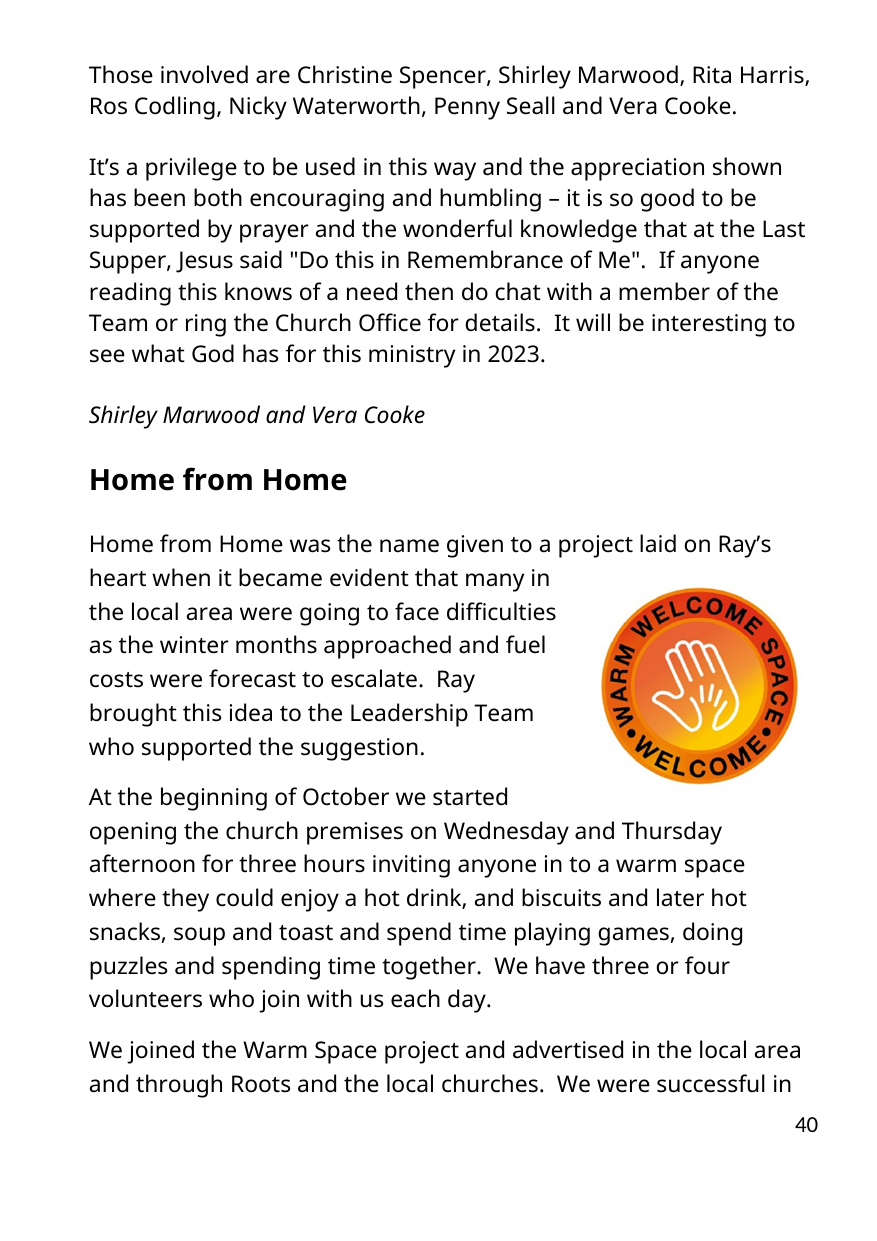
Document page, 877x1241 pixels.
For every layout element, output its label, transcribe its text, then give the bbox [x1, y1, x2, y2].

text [89, 1034, 818, 1099]
picture [585, 571, 810, 797]
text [89, 59, 818, 122]
text It’s a privilege to be used in this way and the appreciation shown has been both encouraging and humbling – it is so good to be supported by prayer and the wonderful knowledge that at the Last Supper, Jesus said "Do this in Remembrance of Me". If anyone reading this knows of a need then do chat with a member of the Team or ring the Church Office for details. It will be interesting to see what God has for this ministry in 2023. [89, 151, 818, 369]
text Home from Home [89, 459, 818, 499]
text At the beginning of October we started opening the church premises on Wednesday and Thursday afternoon for three hours inviting anyone in to a warm space where they could enjoy a hot drink, and biscuits and later hot snacks, soup and toast and spend time playing games, doing puzzles and spending time together. We have three or four volunteers who join with us each day. [89, 781, 818, 1014]
text Shirley Marwood and Vera Cooke [89, 399, 818, 430]
